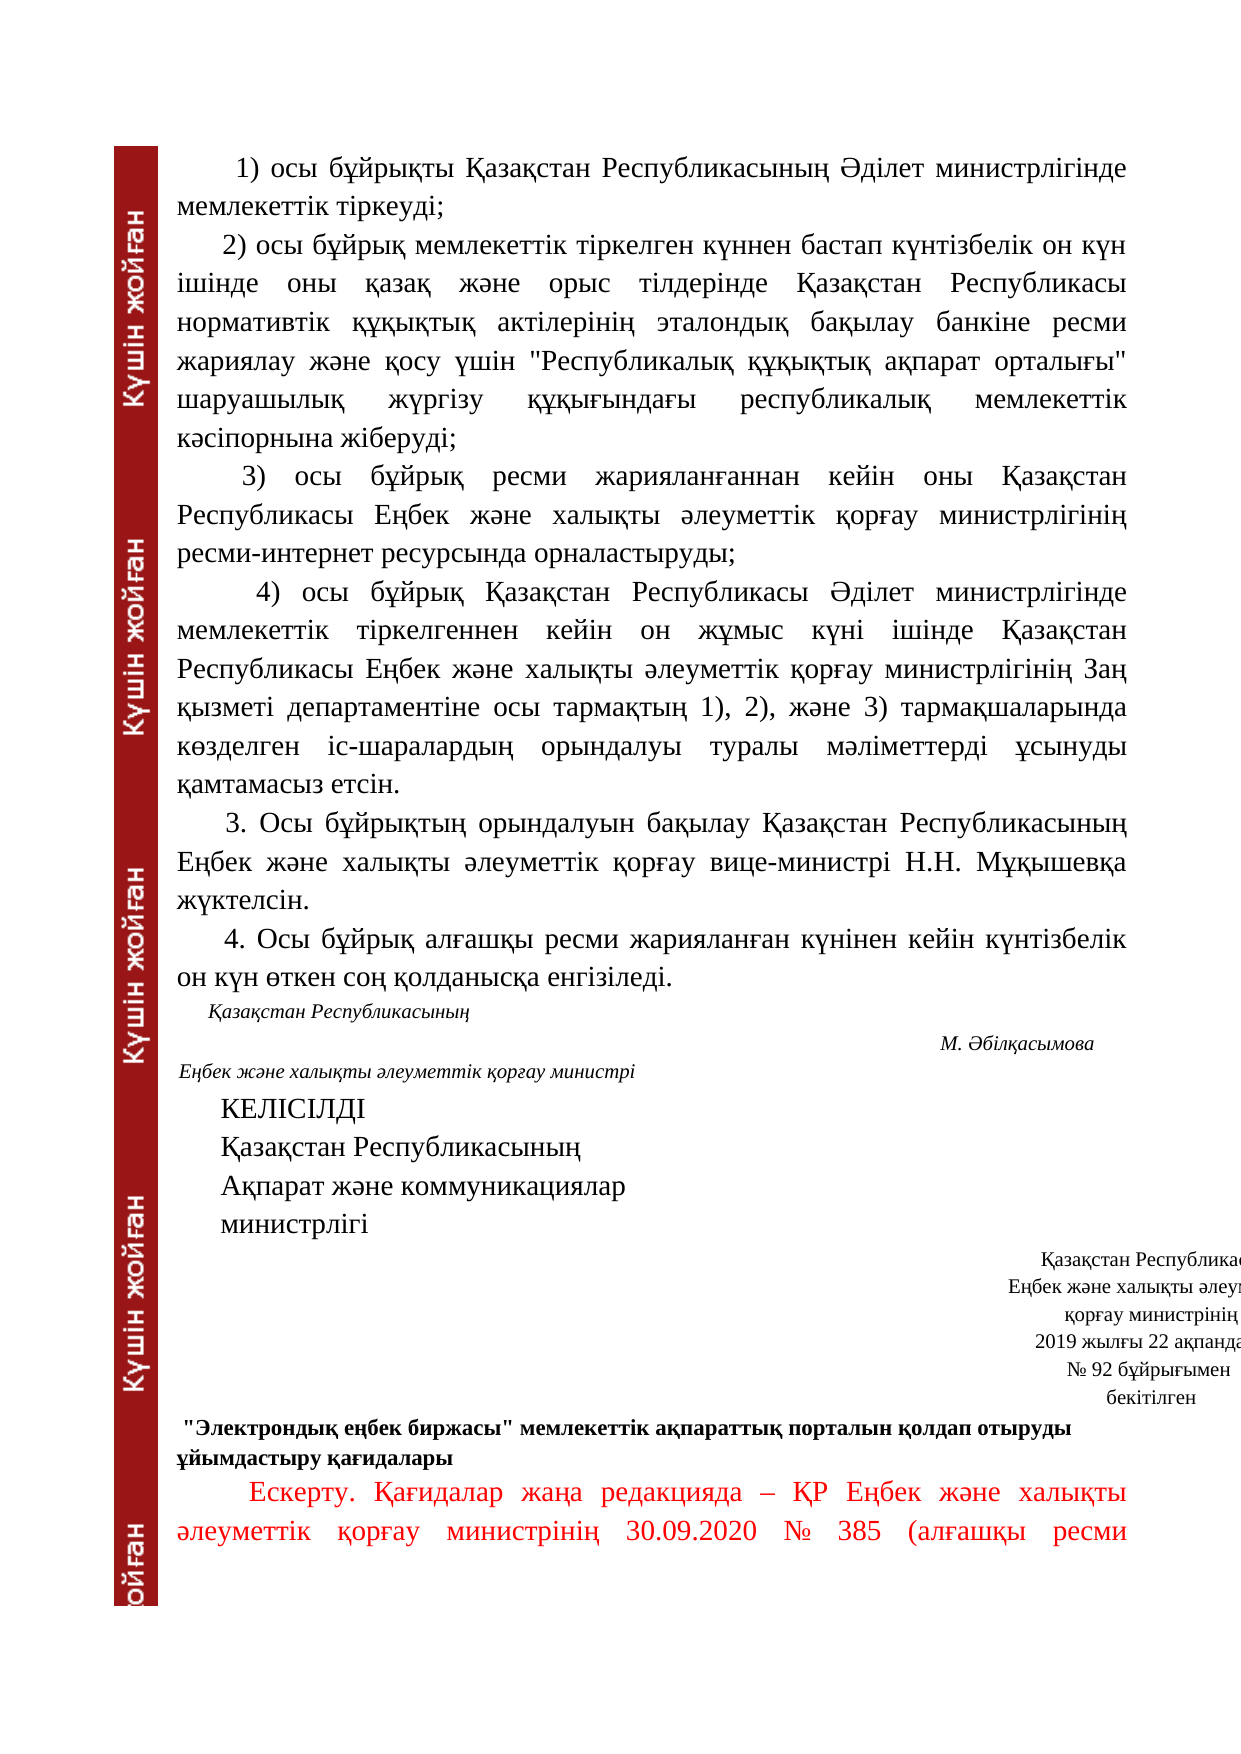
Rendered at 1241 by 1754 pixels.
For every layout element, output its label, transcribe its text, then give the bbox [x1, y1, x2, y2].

picture [114, 569, 158, 574]
text Қазақстан Республикасының [112, 1129, 1128, 1163]
picture [114, 1547, 158, 1606]
picture [114, 222, 158, 227]
picture [114, 1124, 158, 1129]
text министрлігі [112, 1207, 1128, 1240]
table_header Қазақстан Республикасының Еңбек және халықты әлеуметтік қорғау министрі [101, 998, 939, 1091]
picture [114, 1202, 158, 1207]
text 3. Осы бұйрықтың орындалуын бақылау Қазақстан Республикасының Еңбек және халықты әлеуметтік қорғау вице-министрі Н.Н. Мұқышевқа жүктелсін. [112, 805, 1128, 916]
text "Электрондық еңбек биржасы" мемлекеттік ақпараттық порталын қолдап отыруды ұйымдастыру қағидалары [112, 1414, 1128, 1471]
text КЕЛІСІЛДІ [112, 1091, 1128, 1124]
picture [114, 453, 158, 458]
table_header Қазақстан Республикасы Еңбек және халықты әлеуметтік қорғау министрінің 2019 жылғы 22 ақпандағы № 92 бұйрығымен бекітілген [912, 1245, 1240, 1414]
table_header М. Әбілқасымова [939, 998, 1240, 1091]
picture [114, 800, 158, 805]
text 3) осы бұйрық ресми жарияланғаннан кейін оны Қазақстан Республикасы Еңбек және халықты әлеуметтік қорғау министрлігінің ресми-интернет ресурсында орналастыруды; [112, 458, 1128, 569]
text 2) осы бұйрық мемлекеттік тіркелген күннен бастап күнтізбелік он күн ішінде оны қазақ және орыс тілдерінде Қазақстан Республикасы нормативтік құқықтық актілерінің эталондық бақылау банкіне ресми жариялау және қосу үшін "Республикалық құқықтық ақпарат орталығы" шаруашылық жүргізу құқығындағы республикалық мемлекеттік кәсіпорнына жіберуді; [112, 227, 1128, 453]
picture [114, 916, 158, 921]
table_header [101, 1245, 912, 1414]
text 4) осы бұйрық Қазақстан Республикасы Әділет министрлігінде мемлекеттік тіркелгеннен кейін он жұмыс күні ішінде Қазақстан Республикасы Еңбек және халықты әлеуметтік қорғау министрлігінің Заң қызметі департаментіне осы тармақтың 1), 2), және 3) тармақшаларында көзделген іс-шаралардың орындалуы туралы мәліметтерді ұсынуды қамтамасыз етсін. [112, 574, 1128, 800]
text Ақпарат және коммуникациялар [112, 1168, 1128, 1202]
text 1) осы бұйрықты Қазақстан Республикасының Әділет министрлігінде мемлекеттік тіркеуді; [112, 150, 1128, 222]
picture [114, 1240, 158, 1245]
picture [114, 1163, 158, 1168]
text 4. Осы бұйрық алғашқы ресми жарияланған күнінен кейін күнтізбелік он күн өткен соң қолданысқа енгізіледі. [112, 921, 1128, 993]
picture [114, 993, 158, 998]
picture [114, 146, 158, 150]
